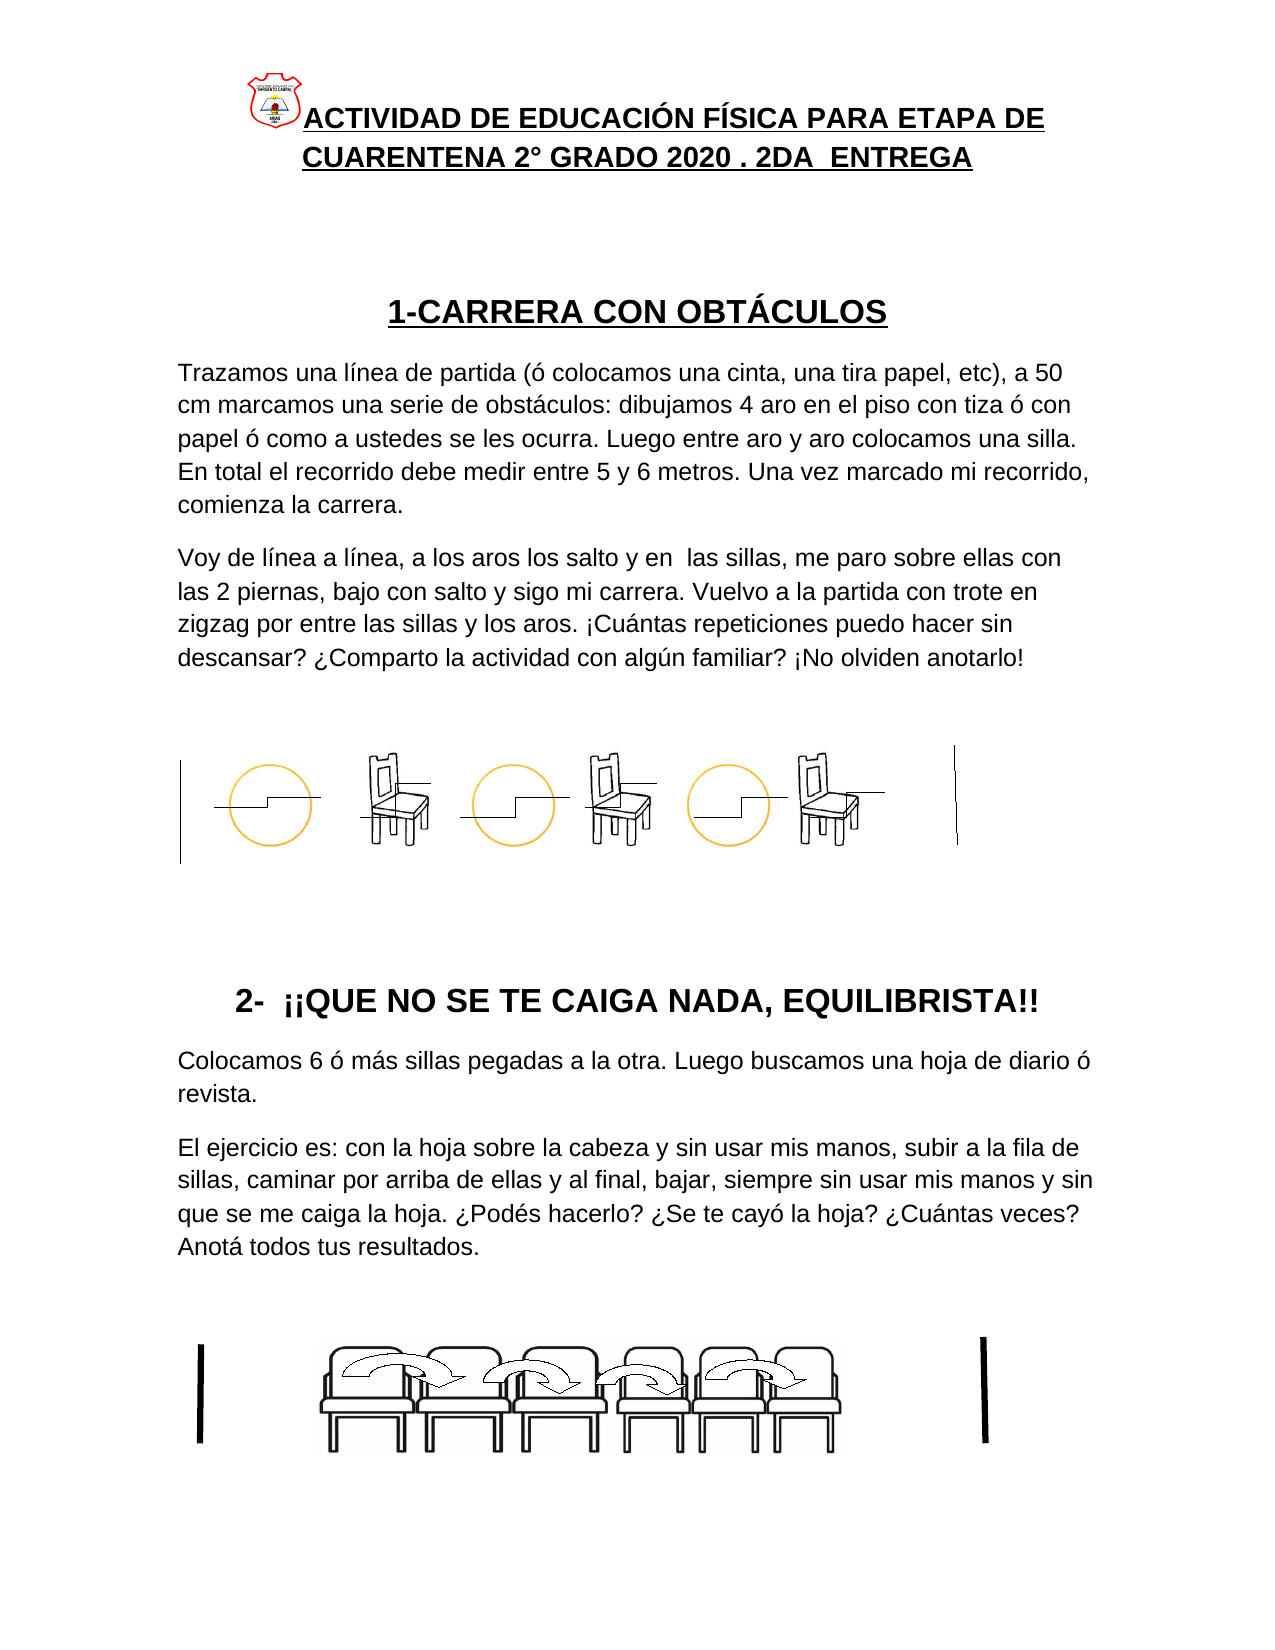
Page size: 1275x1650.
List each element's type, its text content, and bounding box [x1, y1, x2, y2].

picture [245, 73, 303, 129]
picture [585, 784, 656, 849]
text 1-CARRERA CON OBTÁCULOS [177, 292, 1098, 331]
picture [225, 760, 315, 807]
text 2- ¡¡QUE NO SE TE CAIGA NADA, EQUILIBRISTA!! [177, 981, 1098, 1019]
picture [585, 750, 656, 807]
text Voy de línea a línea, a los aros los salto y en las sillas, me paro sobre ellas con las 2 piernas, bajo con salto y sigo mi carrera. Vuelvo a la partida con trote en zigzag por entre las sillas y los aros. ¡Cuántas repeticiones puedo hacer sin descansar? ¿Comparto la actividad con algún familiar? ¡No olviden anotarlo! [177, 543, 1098, 671]
picture [683, 760, 773, 849]
picture [792, 750, 864, 849]
text Colocamos 6 ó más sillas pegadas a la otra. Luego buscamos una hoja de diario ó revista. [177, 1046, 1098, 1107]
text Trazamos una línea de partida (ó colocamos una cinta, una tira papel, etc), a 50 cm marcamos una serie de obstáculos: dibujamos 4 aro en el piso con tiza ó con papel ó como a ustedes se les ocurra. Luego entre aro y aro colocamos una silla. En total el recorrido debe medir entre 5 y 6 metros. Una vez marcado mi recorrido, comienza la carrera. [177, 357, 1098, 518]
picture [225, 798, 315, 849]
picture [468, 798, 558, 849]
picture [468, 760, 558, 817]
picture [314, 1339, 845, 1458]
text El ejercicio es: con la hoja sobre la cabeza y sin usar mis manos, subir a la fila de sillas, caminar por arriba de ellas y al final, bajar, siempre sin usar mis manos y sin que se me caiga la hoja. ¿Podés hacerlo? ¿Se te cayó la hoja? ¿Cuántas veces? Anotá todos tus resultados. [177, 1132, 1098, 1260]
picture [363, 750, 434, 849]
